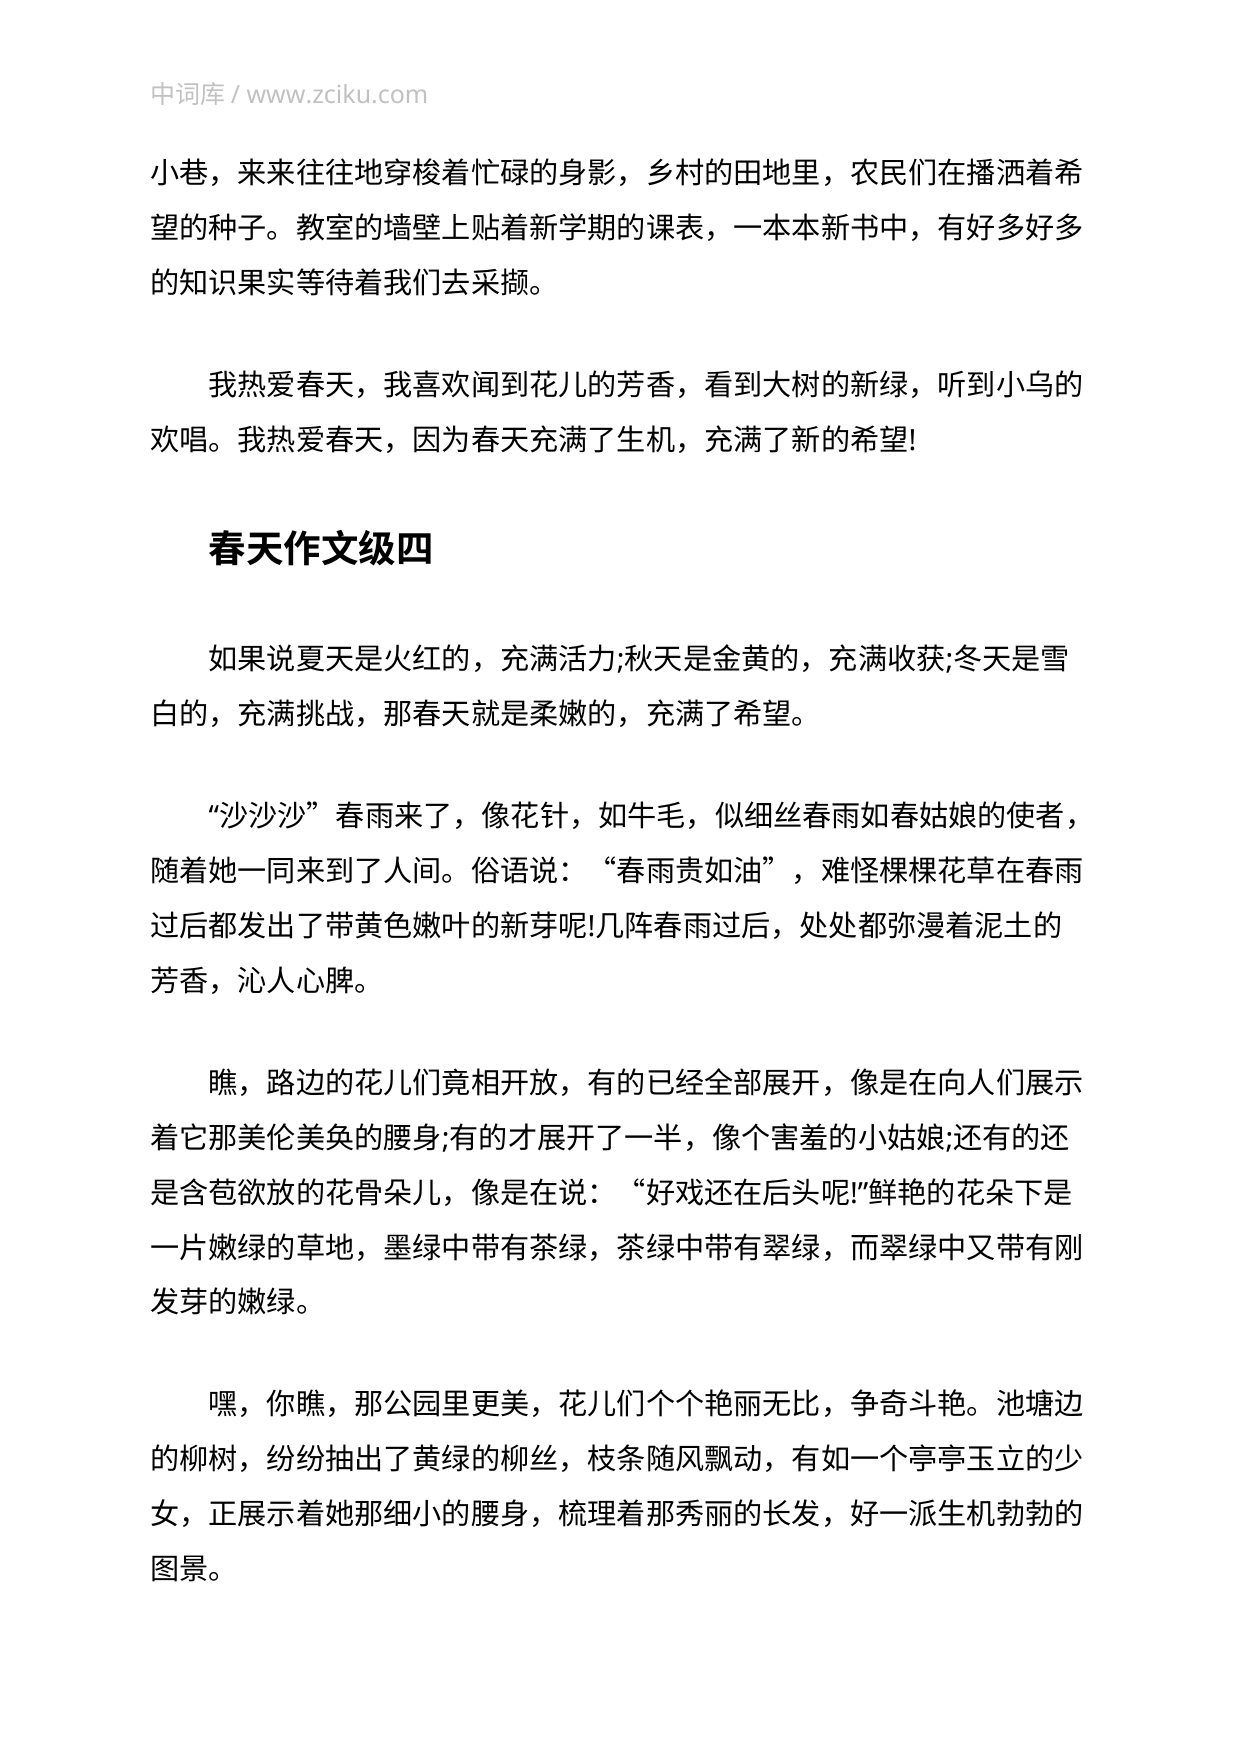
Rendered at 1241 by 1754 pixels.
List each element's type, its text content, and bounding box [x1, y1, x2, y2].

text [150, 150, 1090, 302]
text 瞧，路边的花儿们竟相开放，有的已经全部展开，像是在向人们展示着它那美伦美奂的腰身;有的才展开了一半，像个害羞的小姑娘;还有的还是含苞欲放的花骨朵儿，像是在说：“好戏还在后头呢!”鲜艳的花朵下是一片嫩绿的草地，墨绿中带有茶绿，茶绿中带有翠绿，而翠绿中又带有刚发芽的嫩绿。 [150, 1059, 1090, 1321]
text “沙沙沙”春雨来了，像花针，如牛毛，似细丝春雨如春姑娘的使者，随着她一同来到了人间。俗语说：“春雨贵如油”，难怪棵棵花草在春雨过后都发出了带黄色嫩叶的新芽呢!几阵春雨过后，处处都弥漫着泥土的芳香，沁人心脾。 [150, 793, 1090, 1000]
text 我热爱春天，我喜欢闻到花儿的芳香，看到大树的新绿，听到小乌的欢唱。我热爱春天，因为春天充满了生机，充满了新的希望! [150, 362, 1090, 459]
text 嘿，你瞧，那公园里更美，花儿们个个艳丽无比，争奇斗艳。池塘边的柳树，纷纷抽出了黄绿的柳丝，枝条随风飘动，有如一个亭亭玉立的少女，正展示着她那细小的腰身，梳理着那秀丽的长发，好一派生机勃勃的图景。 [150, 1381, 1090, 1588]
text 如果说夏天是火红的，充满活力;秋天是金黄的，充满收获;冬天是雪白的，充满挑战，那春天就是柔嫩的，充满了希望。 [150, 636, 1090, 733]
text 春天作文级四 [150, 518, 1090, 573]
